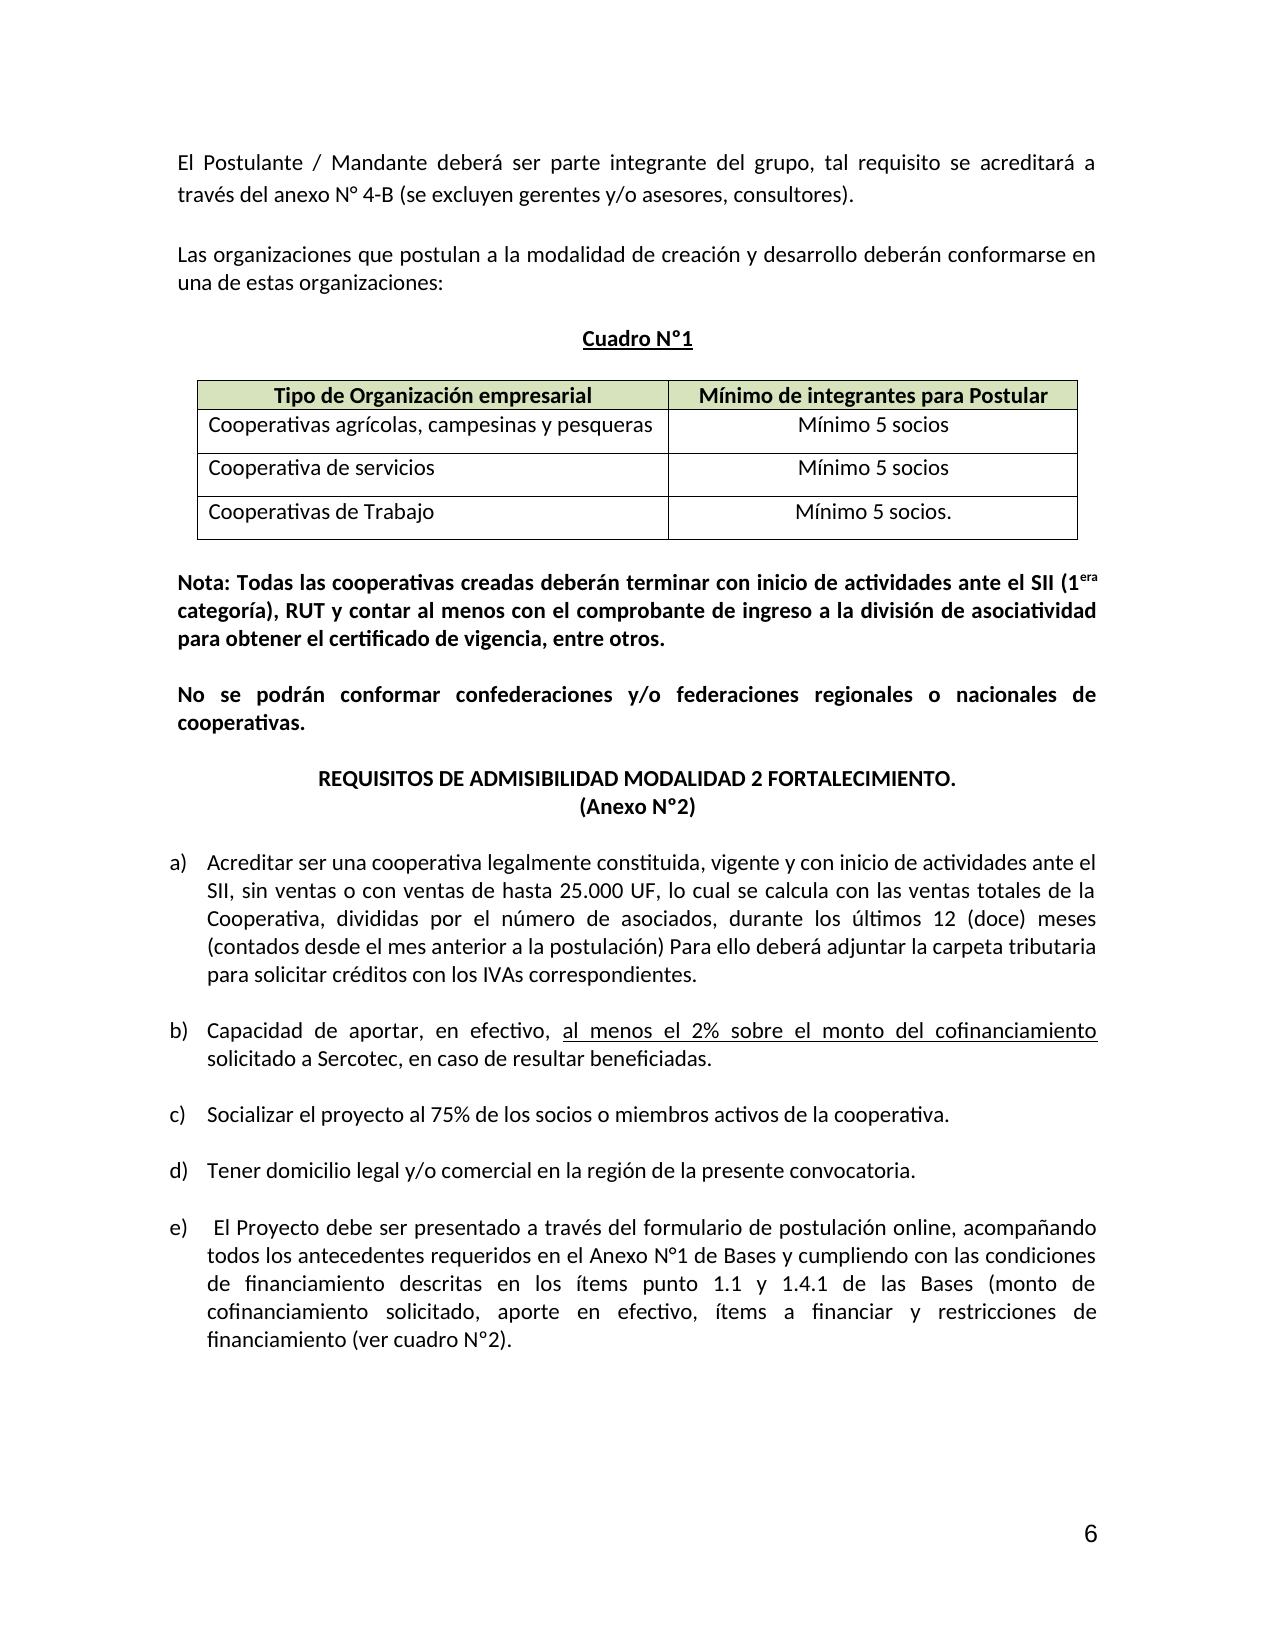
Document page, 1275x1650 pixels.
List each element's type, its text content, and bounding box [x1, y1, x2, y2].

table_header Mínimo de integrantes para Postular [669, 381, 1077, 409]
text (Anexo Nº2) [177, 792, 1098, 820]
text El Postulante / Mandante deberá ser parte integrante del grupo, tal requisito se acreditará a través del anexo N° 4-B (se excluyen gerentes y/o asesores, consultores). [177, 148, 1098, 208]
table_cell Mínimo 5 socios [669, 454, 1077, 496]
table_cell Mínimo 5 socios. [669, 497, 1077, 539]
text Nota: Todas las cooperativas creadas deberán terminar con inicio de actividades ante el SII (1era categoría), RUT y contar al menos con el comprobante de ingreso a la división de asociatividad para obtener el certificado de vigencia, entre otros. [177, 568, 1098, 652]
text REQUISITOS DE ADMISIBILIDAD MODALIDAD 2 FORTALECIMIENTO. [177, 764, 1098, 792]
table_cell Cooperativa de servicios [198, 454, 668, 496]
text Cuadro Nº1 [177, 324, 1098, 352]
list El Proyecto debe ser presentado a través del formulario de postulación online, acompañando todos los antecedentes requeridos en el Anexo N°1 de Bases y cumpliendo con las condiciones de financiamiento descritas en los ítems punto 1.1 y 1.4.1 de las Bases (monto de cofinanciamiento solicitado, aporte en efectivo, ítems a financiar y restricciones de financiamiento (ver cuadro Nº2). [169, 1213, 1098, 1353]
table_cell Mínimo 5 socios [669, 410, 1077, 452]
table_cell Cooperativas de Trabajo [198, 497, 668, 539]
text No se podrán conformar confederaciones y/o federaciones regionales o nacionales de cooperativas. [177, 680, 1098, 736]
text Las organizaciones que postulan a la modalidad de creación y desarrollo deberán conformarse en una de estas organizaciones: [177, 240, 1098, 296]
table_cell Cooperativas agrícolas, campesinas y pesqueras [198, 410, 668, 452]
list Capacidad de aportar, en efectivo, al menos el 2% sobre el monto del cofinanciamiento solicitado a Sercotec, en caso de resultar beneficiadas. [169, 1017, 1098, 1073]
list Acreditar ser una cooperativa legalmente constituida, vigente y con inicio de actividades ante el SII, sin ventas o con ventas de hasta 25.000 UF, lo cual se calcula con las ventas totales de la Cooperativa, divididas por el número de asociados, durante los últimos 12 (doce) meses (contados desde el mes anterior a la postulación) Para ello deberá adjuntar la carpeta tributaria para solicitar créditos con los IVAs correspondientes. [169, 848, 1098, 988]
list Tener domicilio legal y/o comercial en la región de la presente convocatoria. [169, 1157, 1098, 1185]
table_header Tipo de Organización empresarial [198, 381, 668, 409]
list Socializar el proyecto al 75% de los socios o miembros activos de la cooperativa. [169, 1101, 1098, 1129]
